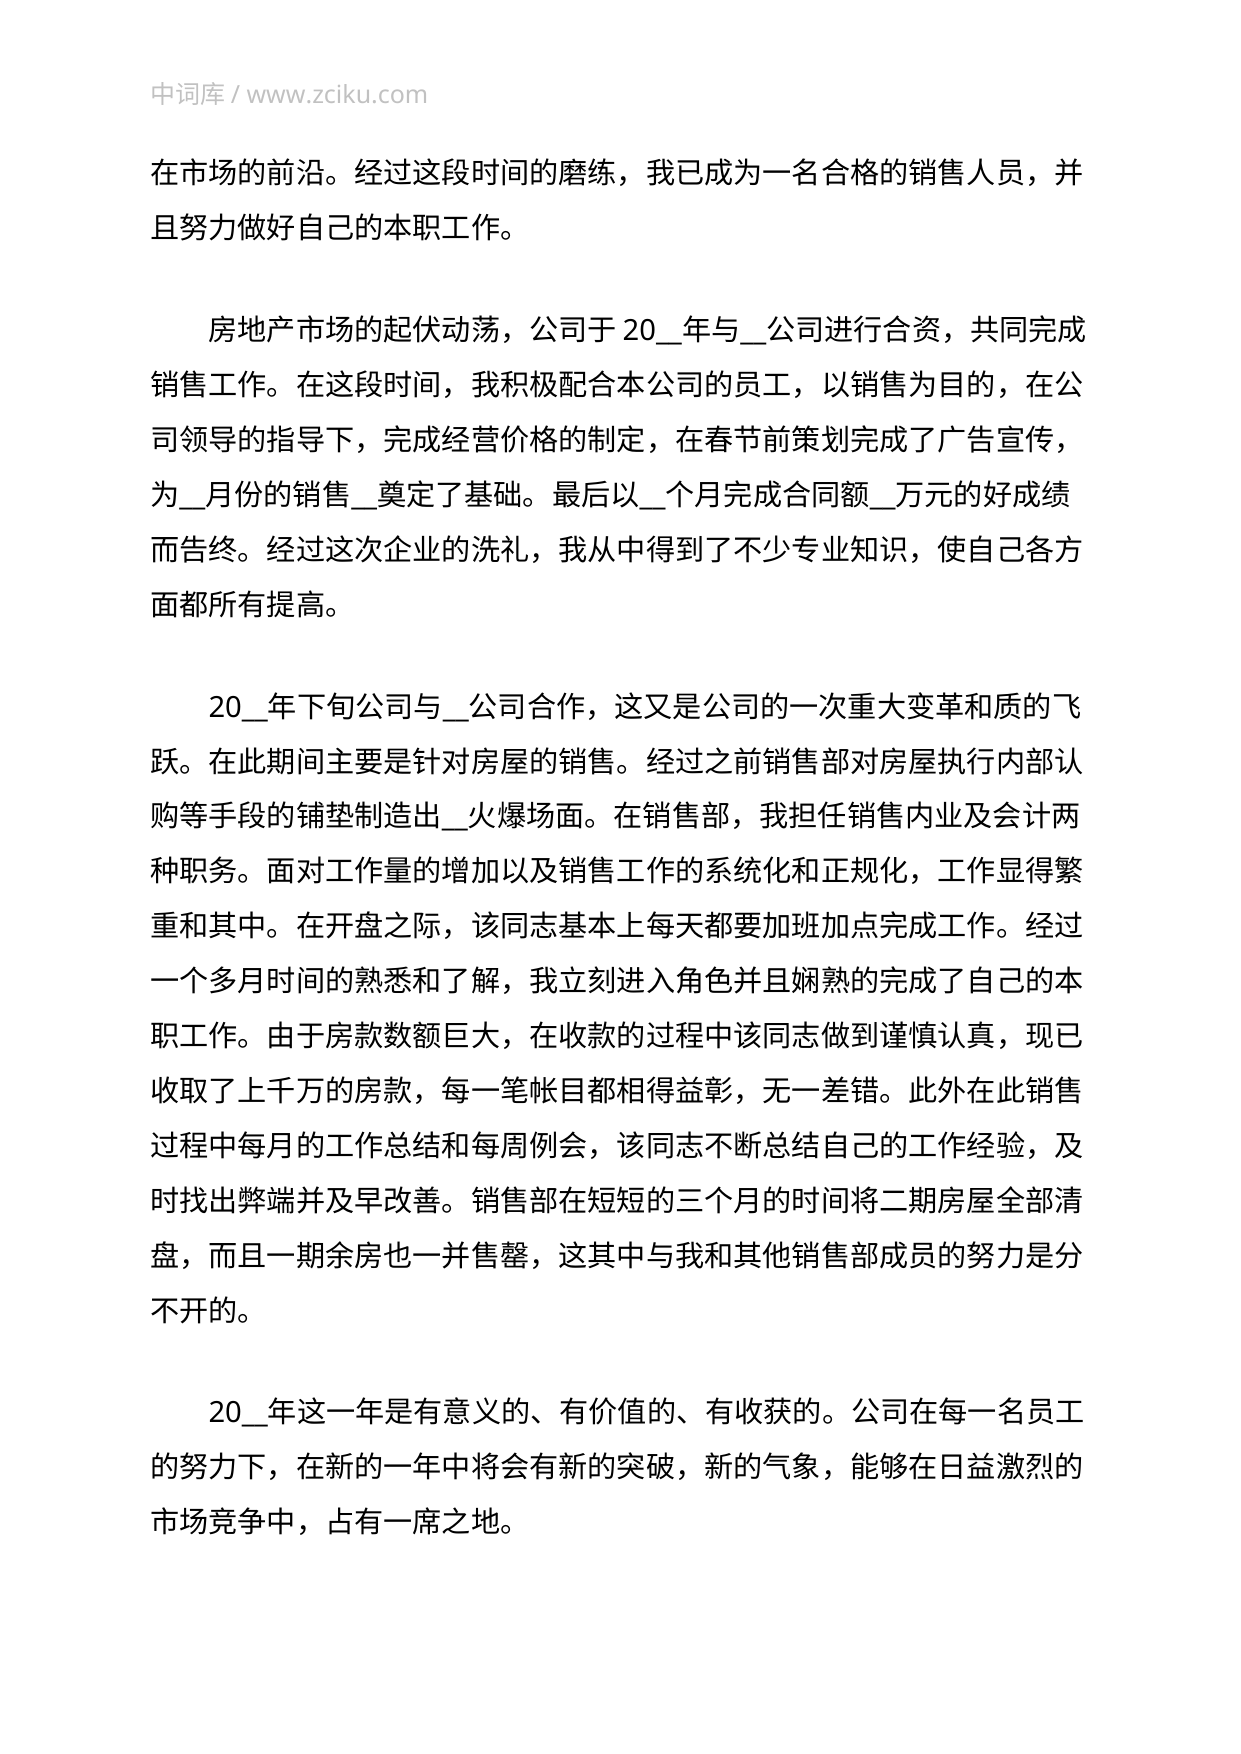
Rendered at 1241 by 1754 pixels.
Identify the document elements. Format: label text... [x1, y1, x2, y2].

text 20__年这一年是有意义的、有价值的、有收获的。公司在每一名员工的努力下，在新的一年中将会有新的突破，新的气象，能够在日益激烈的市场竞争中，占有一席之地。 [150, 1389, 1090, 1541]
text 房地产市场的起伏动荡，公司于20__年与__公司进行合资，共同完成销售工作。在这段时间，我积极配合本公司的员工，以销售为目的，在公司领导的指导下，完成经营价格的制定，在春节前策划完成了广告宣传，为__月份的销售__奠定了基础。最后以__个月完成合同额__万元的好成绩而告终。经过这次企业的洗礼，我从中得到了不少专业知识，使自己各方面都所有提高。 [150, 307, 1090, 624]
text 20__年下旬公司与__公司合作，这又是公司的一次重大变革和质的飞跃。在此期间主要是针对房屋的销售。经过之前销售部对房屋执行内部认购等手段的铺垫制造出__火爆场面。在销售部，我担任销售内业及会计两种职务。面对工作量的增加以及销售工作的系统化和正规化，工作显得繁重和其中。在开盘之际，该同志基本上每天都要加班加点完成工作。经过一个多月时间的熟悉和了解，我立刻进入角色并且娴熟的完成了自己的本职工作。由于房款数额巨大，在收款的过程中该同志做到谨慎认真，现已收取了上千万的房款，每一笔帐目都相得益彰，无一差错。此外在此销售过程中每月的工作总结和每周例会，该同志不断总结自己的工作经验，及时找出弊端并及早改善。销售部在短短的三个月的时间将二期房屋全部清盘，而且一期余房也一并售罄，这其中与我和其他销售部成员的努力是分不开的。 [150, 683, 1090, 1329]
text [150, 150, 1090, 247]
